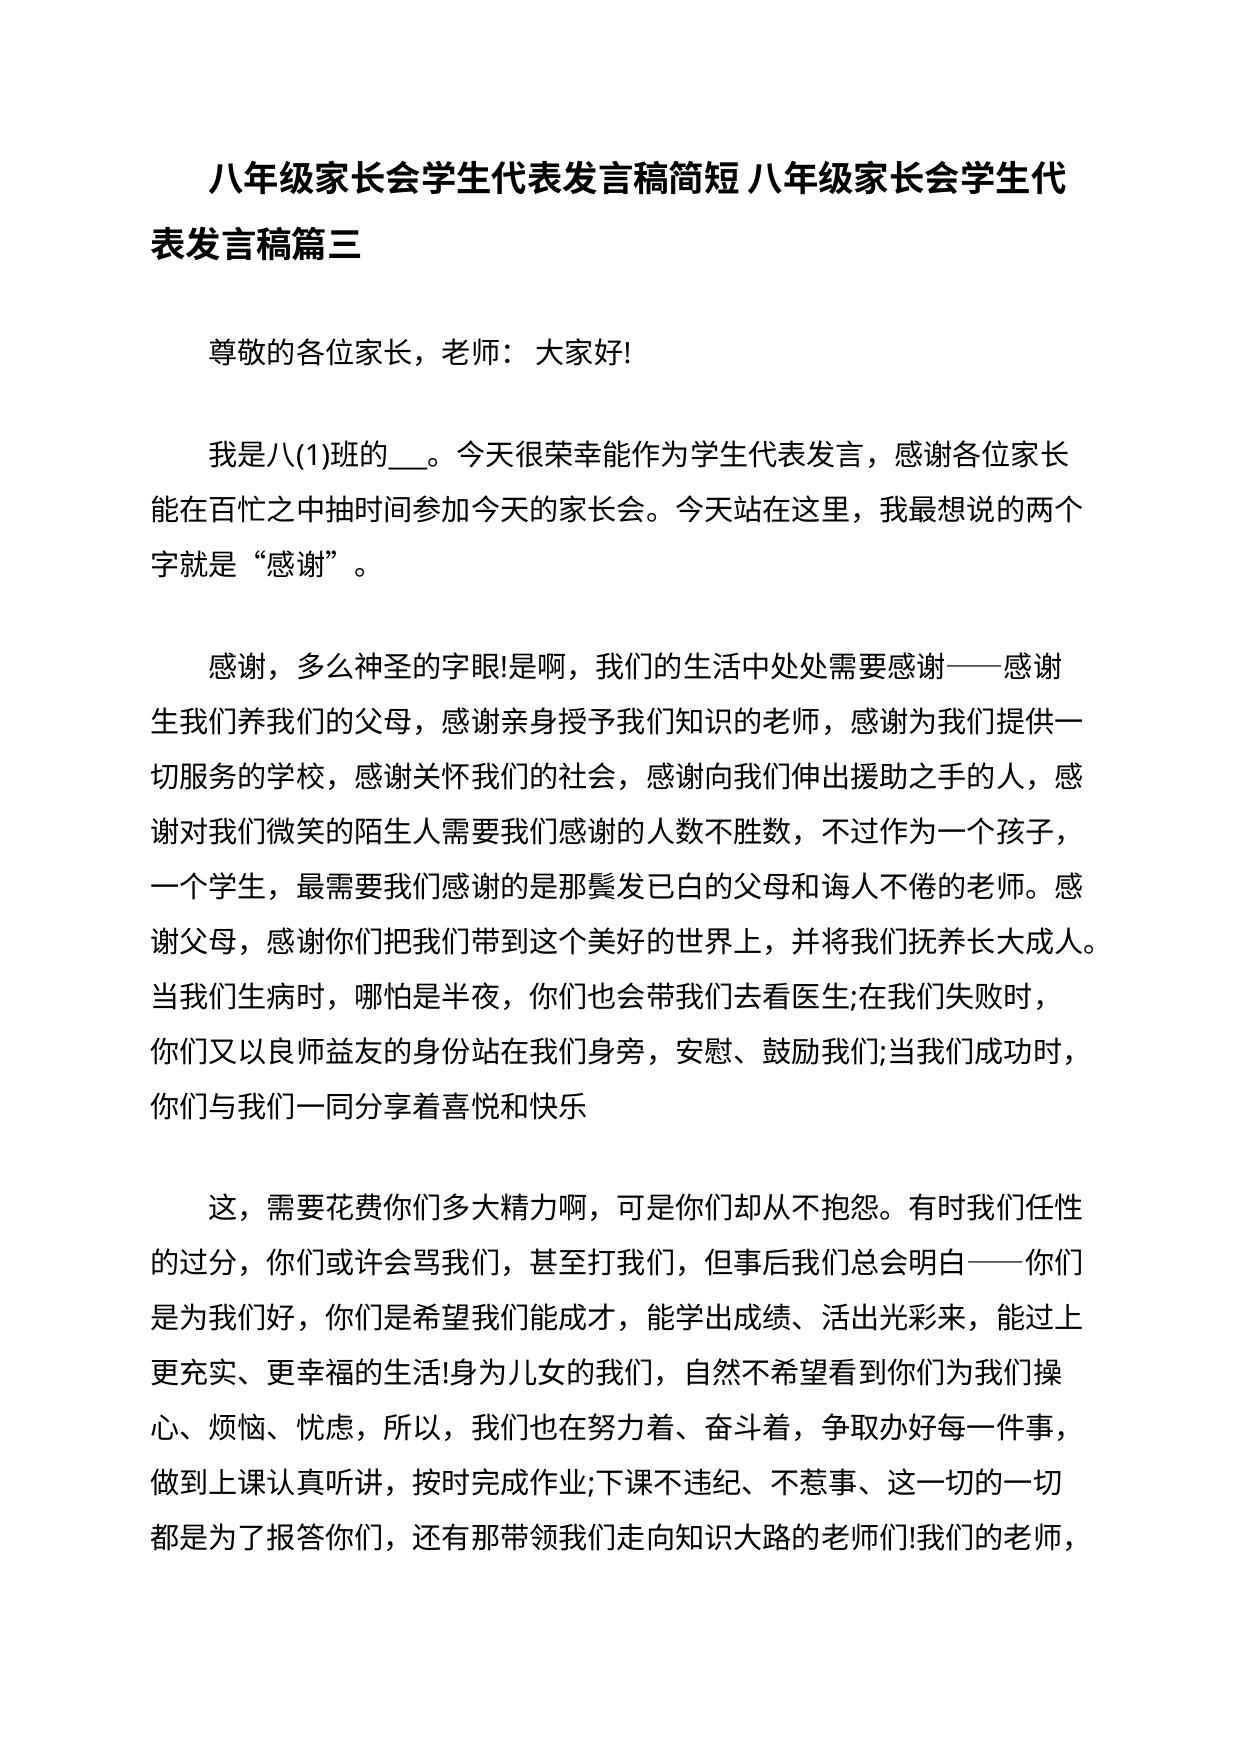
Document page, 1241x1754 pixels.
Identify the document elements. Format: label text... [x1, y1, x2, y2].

text 感谢，多么神圣的字眼!是啊，我们的生活中处处需要感谢——感谢生我们养我们的父母，感谢亲身授予我们知识的老师，感谢为我们提供一切服务的学校，感谢关怀我们的社会，感谢向我们伸出援助之手的人，感谢对我们微笑的陌生人需要我们感谢的人数不胜数，不过作为一个孩子，一个学生，最需要我们感谢的是那鬓发已白的父母和诲人不倦的老师。感谢父母，感谢你们把我们带到这个美好的世界上，并将我们抚养长大成人。当我们生病时，哪怕是半夜，你们也会带我们去看医生;在我们失败时，你们又以良师益友的身份站在我们身旁，安慰、鼓励我们;当我们成功时，你们与我们一同分享着喜悦和快乐 [150, 644, 1090, 1125]
text 我是八(1)班的___。今天很荣幸能作为学生代表发言，感谢各位家长能在百忙之中抽时间参加今天的家长会。今天站在这里，我最想说的两个字就是“感谢”。 [150, 432, 1090, 584]
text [150, 1185, 1090, 1557]
text 八年级家长会学生代表发言稿简短 八年级家长会学生代表发言稿篇三 [150, 150, 1090, 268]
text 尊敬的各位家长，老师： 大家好! [150, 330, 1090, 372]
